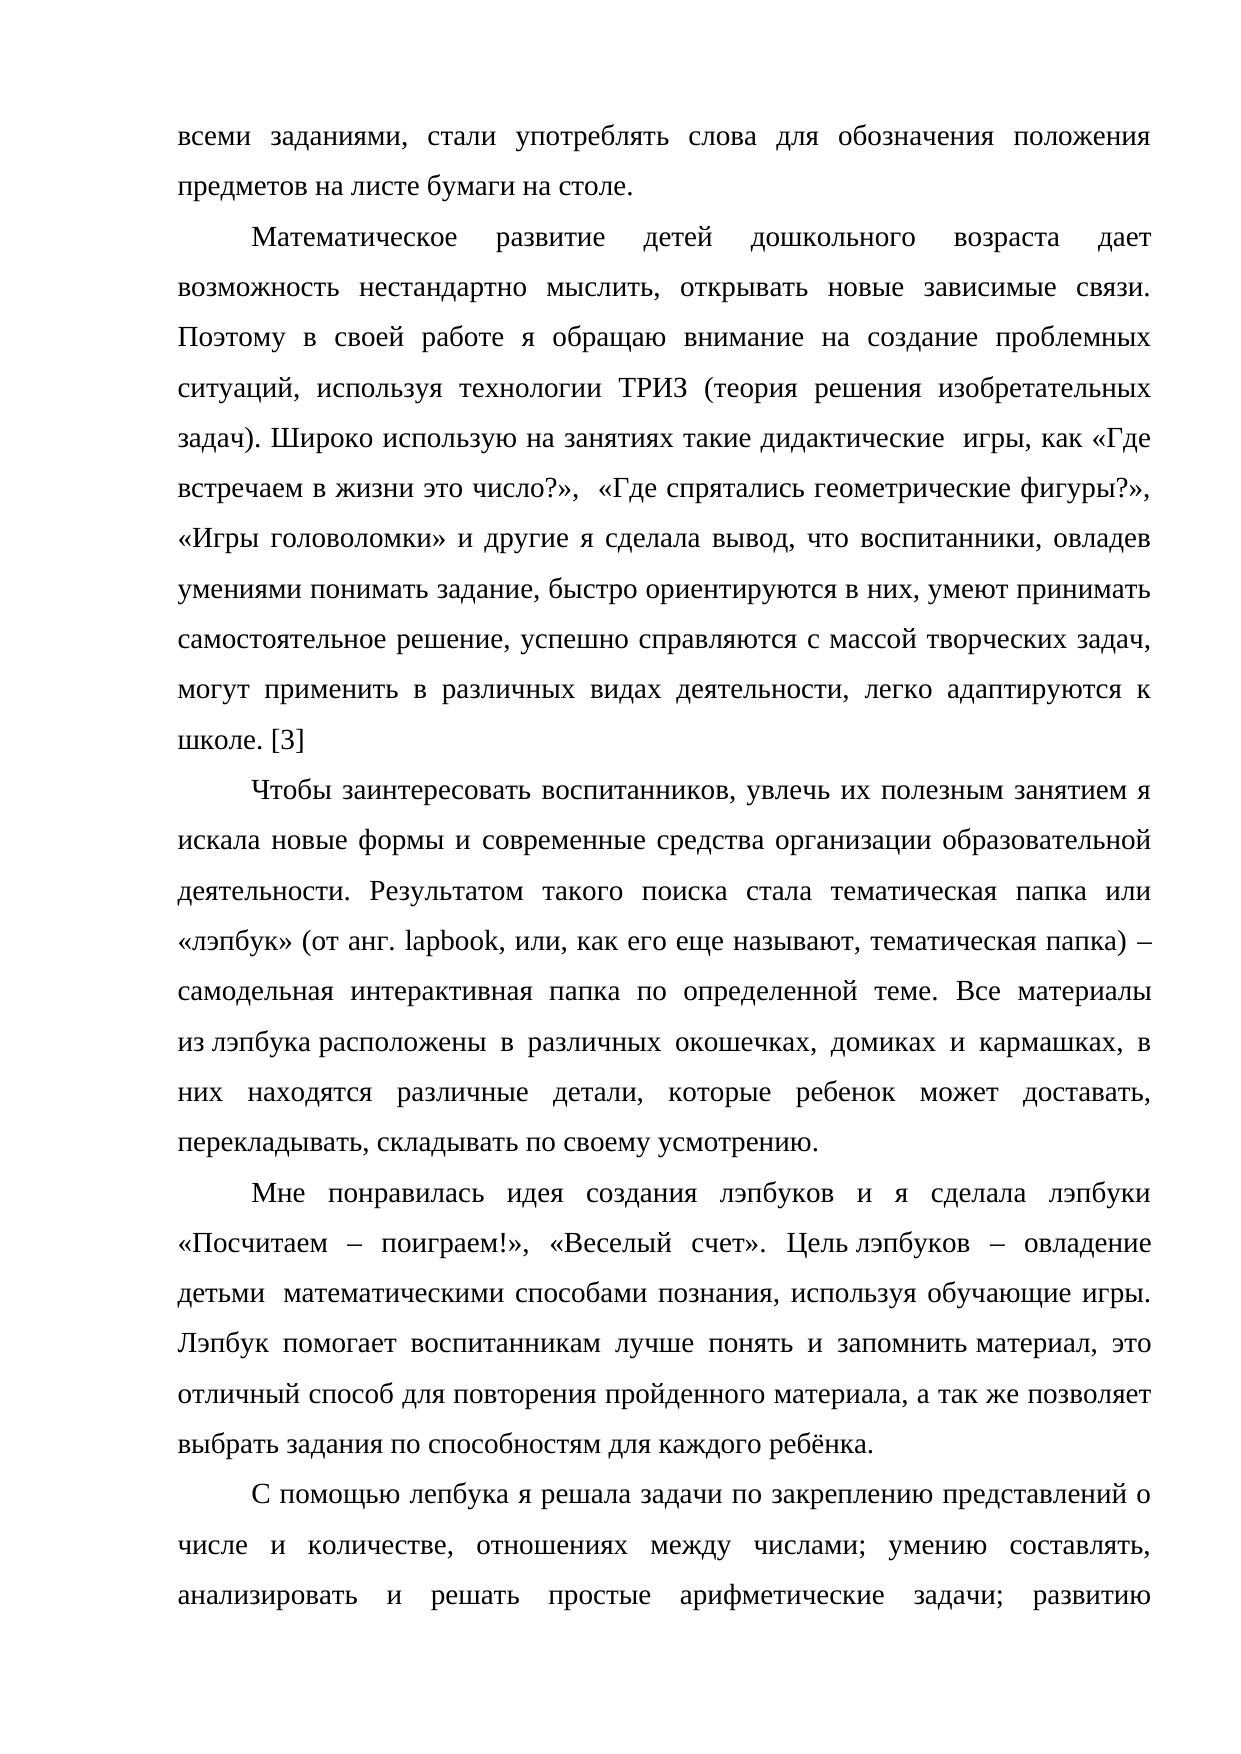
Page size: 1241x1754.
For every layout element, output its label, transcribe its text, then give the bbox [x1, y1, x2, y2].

text Чтобы заинтересовать воспитанников, увлечь их полезным занятием я искала новые формы и современные средства организации образовательной деятельности. Результатом такого поиска стала тематическая папка или «лэпбук» (от анг. lapbook, или, как его еще называют, тематическая папка) –самодельная интерактивная папка по определенной теме. Все материалы из лэпбука расположены в различных окошечках, домиках и кармашках, в них находятся различные детали, которые ребенок может доставать, перекладывать, складывать по своему усмотрению. [177, 772, 1152, 1158]
text Мне понравилась идея создания лэпбуков и я сделала лэпбуки «Посчитаем – поиграем!», «Веселый счет». Цель лэпбуков – овладение детьми математическими способами познания, используя обучающие игры. Лэпбук помогает воспитанникам лучше понять и запомнить материал, это отличный способ для повторения пройденного материала, а так же позволяет выбрать задания по способностям для каждого ребёнка. [177, 1175, 1152, 1460]
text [177, 1477, 1152, 1611]
text Математическое развитие детей дошкольного возраста дает возможность нестандартно мыслить, открывать новые зависимые связи. Поэтому в своей работе я обращаю внимание на создание проблемных ситуаций, используя технологии ТРИЗ (теория решения изобретательных задач). Широко использую на занятиях такие дидактические игры, как «Где встречаем в жизни это число?», «Где спрятались геометрические фигуры?», «Игры головоломки» и другие я сделала вывод, что воспитанники, овладев умениями понимать задание, быстро ориентируются в них, умеют принимать самостоятельное решение, успешно справляются с массой творческих задач, могут применить в различных видах деятельности, легко адаптируются к школе. [3] [177, 219, 1152, 755]
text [177, 118, 1152, 202]
